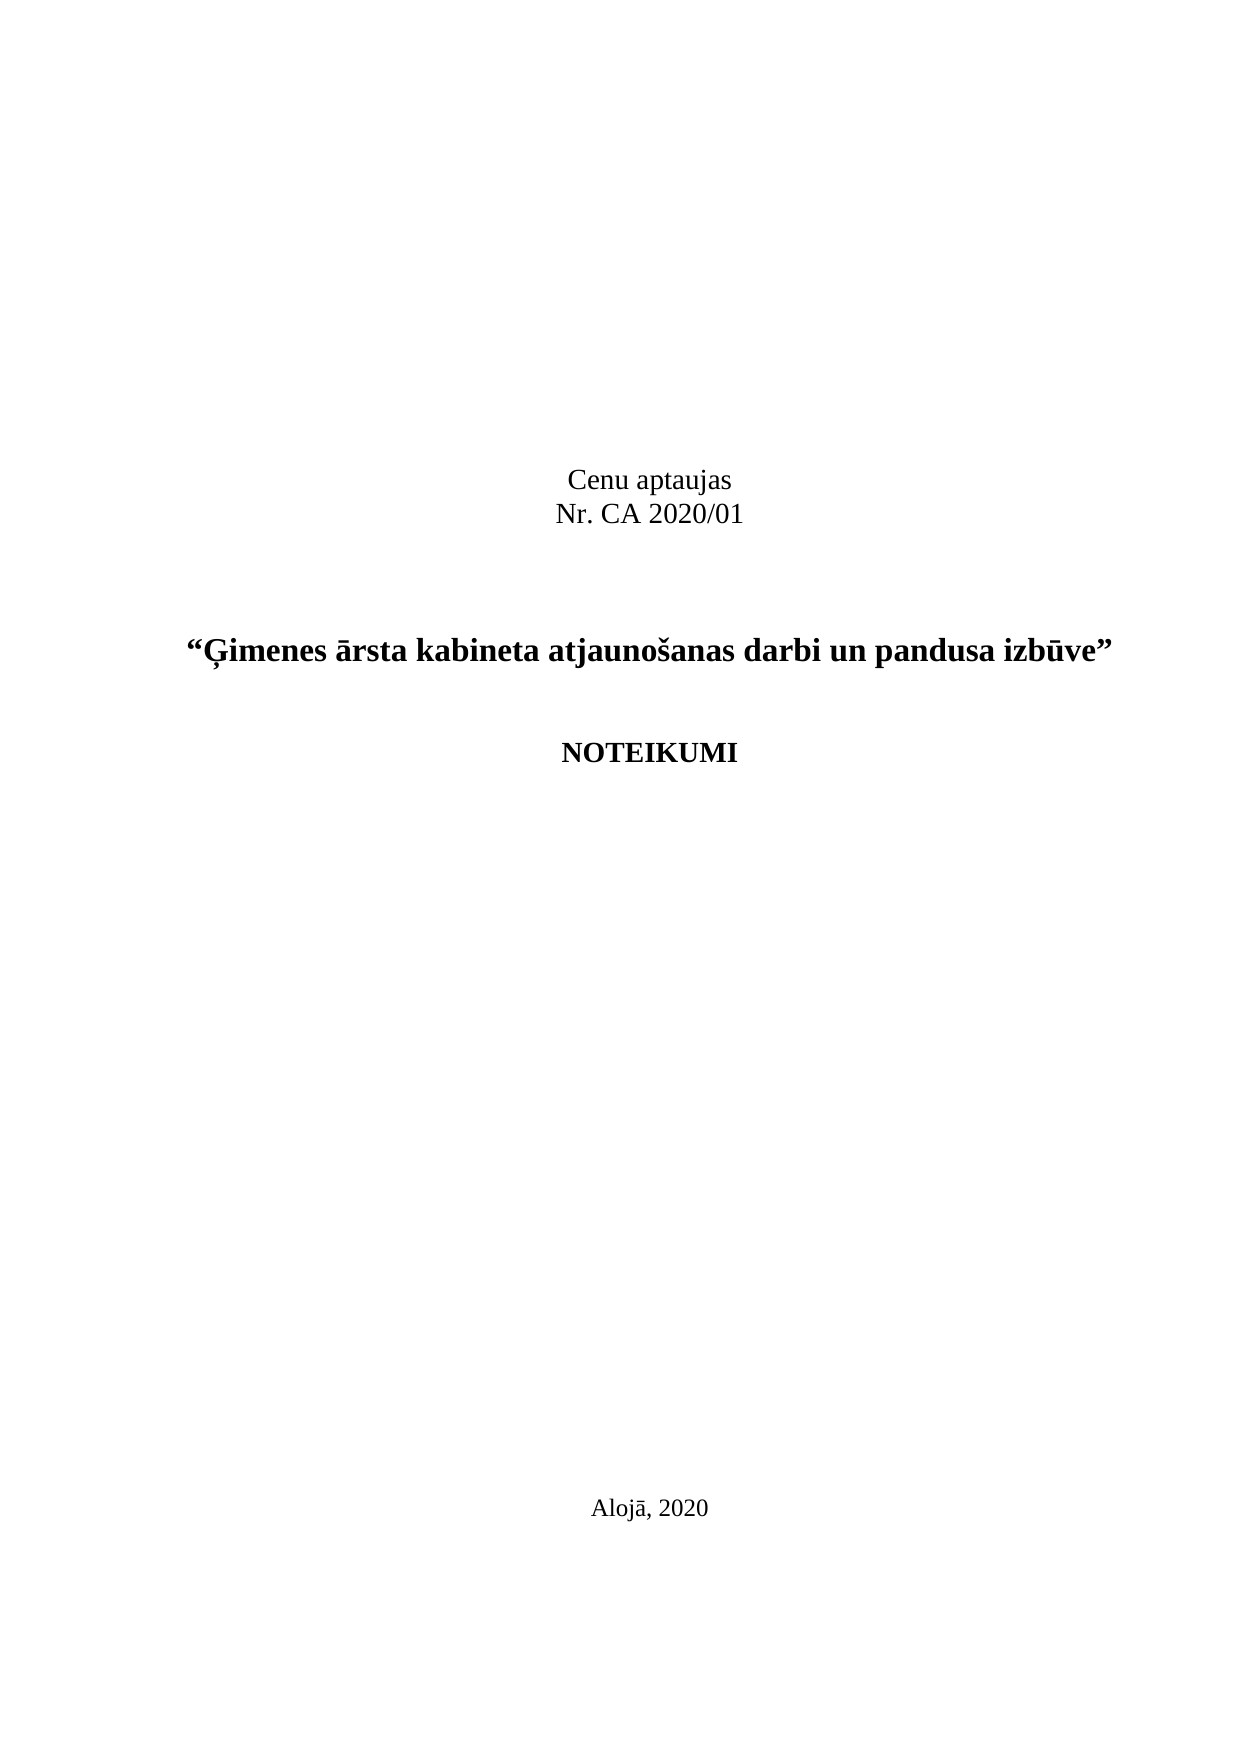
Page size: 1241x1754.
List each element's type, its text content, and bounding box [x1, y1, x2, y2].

text Nr. CA 2020/01 [177, 496, 1122, 529]
text Cenu aptaujas [177, 462, 1122, 496]
text NOTEIKUMI [177, 736, 1122, 769]
text Alojā, 2020 [177, 1493, 1122, 1521]
text “Ģimenes ārsta kabineta atjaunošanas darbi un pandusa izbūve” [177, 630, 1122, 668]
